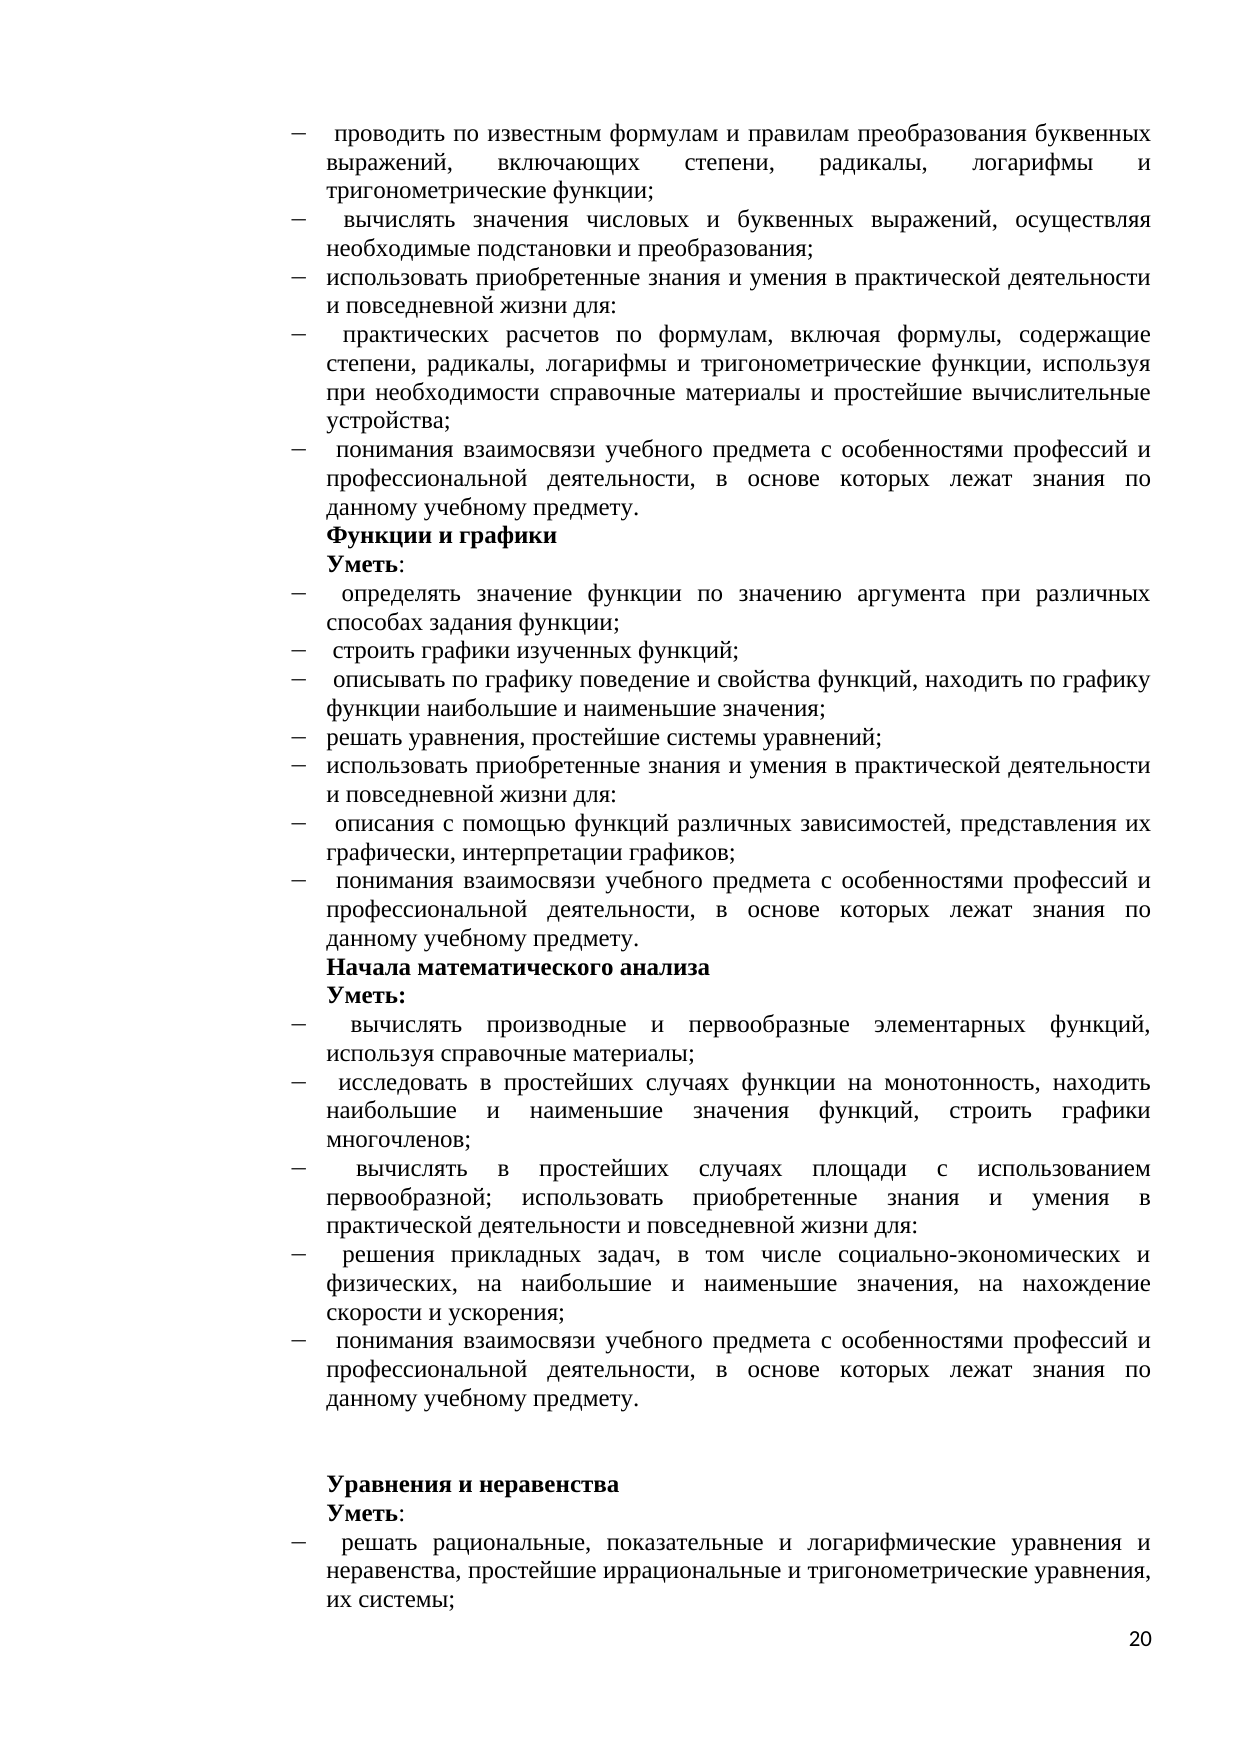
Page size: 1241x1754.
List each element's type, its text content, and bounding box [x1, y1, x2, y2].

list вычислять в простейших случаях площади с использованием первообразной; использовать приобретенные знания и умения в практической деятельности и повседневной жизни для: [288, 1153, 1152, 1239]
list использовать приобретенные знания и умения в практической деятельности и повседневной жизни для: [288, 751, 1152, 808]
text Функции и графики [252, 521, 1152, 549]
list практических расчетов по формулам, включая формулы, содержащие степени, радикалы, логарифмы и тригонометрические функции, используя при необходимости справочные материалы и простейшие вычислительные устройства; [288, 319, 1152, 434]
list использовать приобретенные знания и умения в практической деятельности и повседневной жизни для: [288, 262, 1152, 319]
text Уметь: [252, 1498, 1152, 1527]
list решать рациональные, показательные и логарифмические уравнения и неравенства, простейшие иррациональные и тригонометрические уравнения, их системы; [288, 1527, 1152, 1613]
list определять значение функции по значению аргумента при различных способах задания функции; [288, 578, 1152, 636]
text Начала математического анализа [252, 952, 1152, 981]
list описания с помощью функций различных зависимостей, представления их графически, интерпретации графиков; [288, 808, 1152, 866]
list проводить по известным формулам и правилам преобразования буквенных выражений, включающих степени, радикалы, логарифмы и тригонометрические функции; [288, 118, 1152, 204]
list вычислять производные и первообразные элементарных функций, используя справочные материалы; [288, 1009, 1152, 1067]
list исследовать в простейших случаях функции на монотонность, находить наибольшие и наименьшие значения функций, строить графики многочленов; [288, 1067, 1152, 1153]
list решать уравнения, простейшие системы уравнений; [288, 722, 1152, 751]
text Уметь: [252, 981, 1152, 1009]
text Уравнения и неравенства [252, 1469, 1152, 1498]
list решения прикладных задач, в том числе социально-экономических и физических, на наибольшие и наименьшие значения, на нахождение скорости и ускорения; [288, 1239, 1152, 1326]
list строить графики изученных функций; [288, 636, 1152, 664]
list вычислять значения числовых и буквенных выражений, осуществляя необходимые подстановки и преобразования; [288, 204, 1152, 262]
text Уметь: [252, 549, 1152, 578]
list описывать по графику поведение и свойства функций, находить по графику функции наибольшие и наименьшие значения; [288, 664, 1152, 722]
